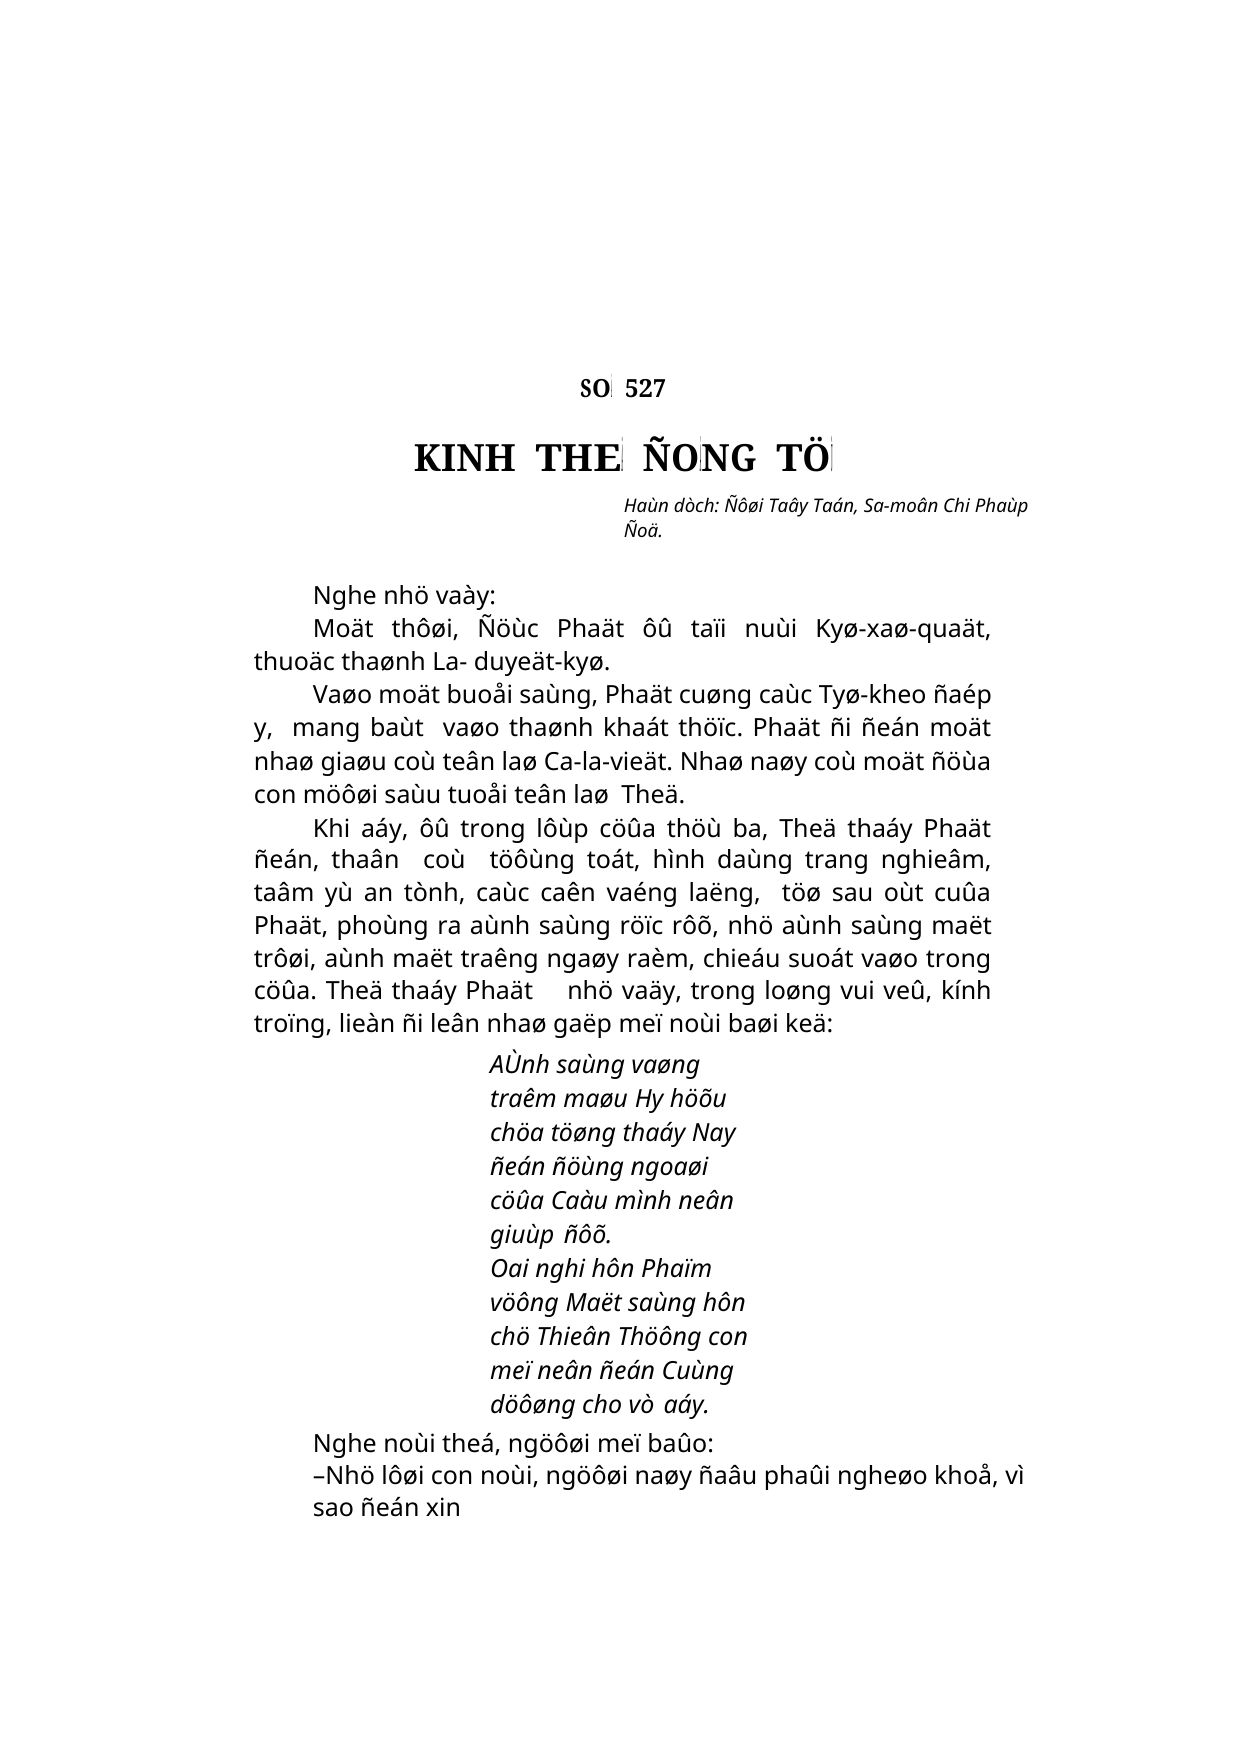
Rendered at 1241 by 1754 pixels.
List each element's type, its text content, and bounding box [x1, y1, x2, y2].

text Moät thôøi, Ñöùc Phaät ôû taïi nuùi Kyø-xaø-quaät, thuoäc thaønh La- duyeät-kyø. [254, 611, 992, 677]
title KINH THEÄ ÑOÀNG TÖÛ [412, 431, 834, 482]
text Khi aáy, ôû trong lôùp cöûa thöù ba, Theä thaáy Phaät ñeán, thaân coù töôùng toát, hình daùng trang nghieâm, taâm yù an tònh, caùc caên vaéng laëng, töø sau oùt cuûa Phaät, phoùng ra aùnh saùng röïc rôõ, nhö aùnh saùng maët trôøi, aùnh maët traêng ngaøy raèm, chieáu suoát vaøo trong cöûa. Theä thaáy Phaät nhö vaäy, trong loøng vui veû, kính troïng, lieàn ñi leân nhaø gaëp meï noùi baøi keä: [254, 811, 992, 1040]
text –Nhö lôøi con noùi, ngöôøi naøy ñaâu phaûi ngheøo khoå, vì sao ñeán xin [313, 1459, 1065, 1523]
text Oai nghi hôn Phaïm vöông Maët saùng hôn chö Thieân Thöông con meï neân ñeán Cuùng döôøng cho vò aáy. [490, 1251, 761, 1421]
text Haùn dòch: Ñôøi Taây Taán, Sa-moân Chi Phaùp Ñoä. [624, 492, 1065, 543]
text AÙnh saùng vaøng traêm maøu Hy höõu chöa töøng thaáy Nay ñeán ñöùng ngoaøi cöûa Caàu mình neân giuùp ñôõ. [490, 1046, 761, 1251]
subtitle Nghe nhö vaày: [313, 578, 1065, 611]
subtitle Vaøo moät buoåi saùng, Phaät cuøng caùc Tyø-kheo ñaép y, mang baùt vaøo thaønh khaát thöïc. Phaät ñi ñeán moät nhaø giaøu coù teân laø Ca-la-vieät. Nhaø naøy coù moät ñöùa con möôøi saùu tuoåi teân laø Theä. [254, 677, 992, 811]
text SOÁ 527 [412, 371, 834, 405]
subtitle Nghe noùi theá, ngöôøi meï baûo: [313, 1427, 1065, 1459]
